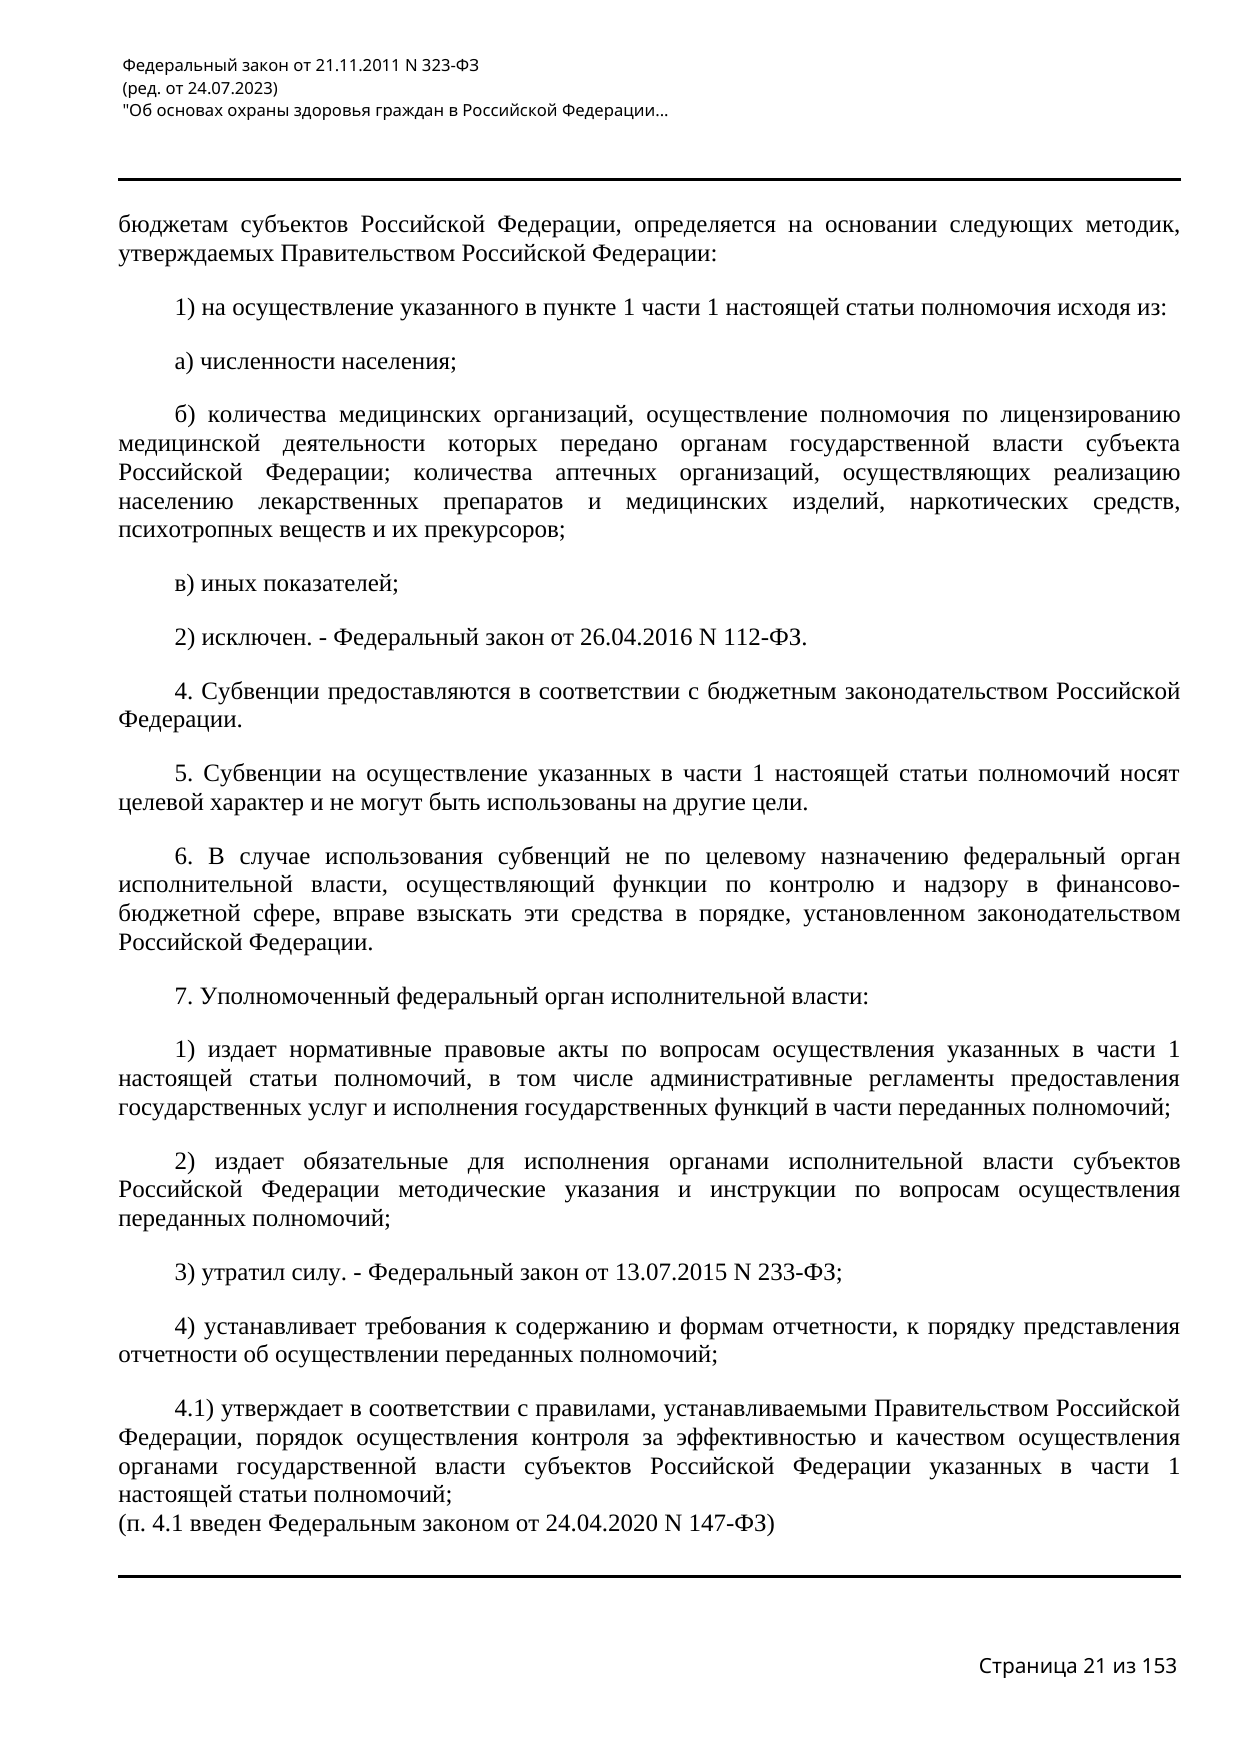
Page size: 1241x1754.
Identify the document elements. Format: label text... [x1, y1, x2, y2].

text 5. Субвенции на осуществление указанных в части 1 настоящей статьи полномочий носят целевой характер и не могут быть использованы на другие цели. [118, 758, 1181, 816]
text 4) устанавливает требования к содержанию и формам отчетности, к порядку представления отчетности об осуществлении переданных полномочий; [118, 1311, 1181, 1368]
text а) численности населения; [118, 346, 1181, 374]
text 1) издает нормативные правовые акты по вопросам осуществления указанных в части 1 настоящей статьи полномочий, в том числе административные регламенты предоставления государственных услуг и исполнения государственных функций в части переданных полномочий; [118, 1034, 1181, 1121]
text 7. Уполномоченный федеральный орган исполнительной власти: [118, 981, 1181, 1009]
text б) количества медицинских организаций, осуществление полномочия по лицензированию медицинской деятельности которых передано органам государственной власти субъекта Российской Федерации; количества аптечных организаций, осуществляющих реализацию населению лекарственных препаратов и медицинских изделий, наркотических средств, психотропных веществ и их прекурсоров; [118, 399, 1181, 543]
text 2) исключен. - Федеральный закон от 26.04.2016 N 112-ФЗ. [118, 622, 1181, 651]
text 1) на осуществление указанного в пункте 1 части 1 настоящей статьи полномочия исходя из: [118, 292, 1181, 321]
text 3) утратил силу. - Федеральный закон от 13.07.2015 N 233-ФЗ; [118, 1257, 1181, 1286]
text (п. 4.1 введен Федеральным законом от 24.04.2020 N 147-ФЗ) [118, 1508, 1181, 1537]
text в) иных показателей; [118, 568, 1181, 597]
text 6. В случае использования субвенций не по целевому назначению федеральный орган исполнительной власти, осуществляющий функции по контролю и надзору в финансово-бюджетной сфере, вправе взыскать эти средства в порядке, установленном законодательством Российской Федерации. [118, 841, 1181, 956]
text 4. Субвенции предоставляются в соответствии с бюджетным законодательством Российской Федерации. [118, 676, 1181, 733]
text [118, 209, 1181, 267]
text 2) издает обязательные для исполнения органами исполнительной власти субъектов Российской Федерации методические указания и инструкции по вопросам осуществления переданных полномочий; [118, 1146, 1181, 1232]
text 4.1) утверждает в соответствии с правилами, устанавливаемыми Правительством Российской Федерации, порядок осуществления контроля за эффективностью и качеством осуществления органами государственной власти субъектов Российской Федерации указанных в части 1 настоящей статьи полномочий; [118, 1393, 1181, 1508]
